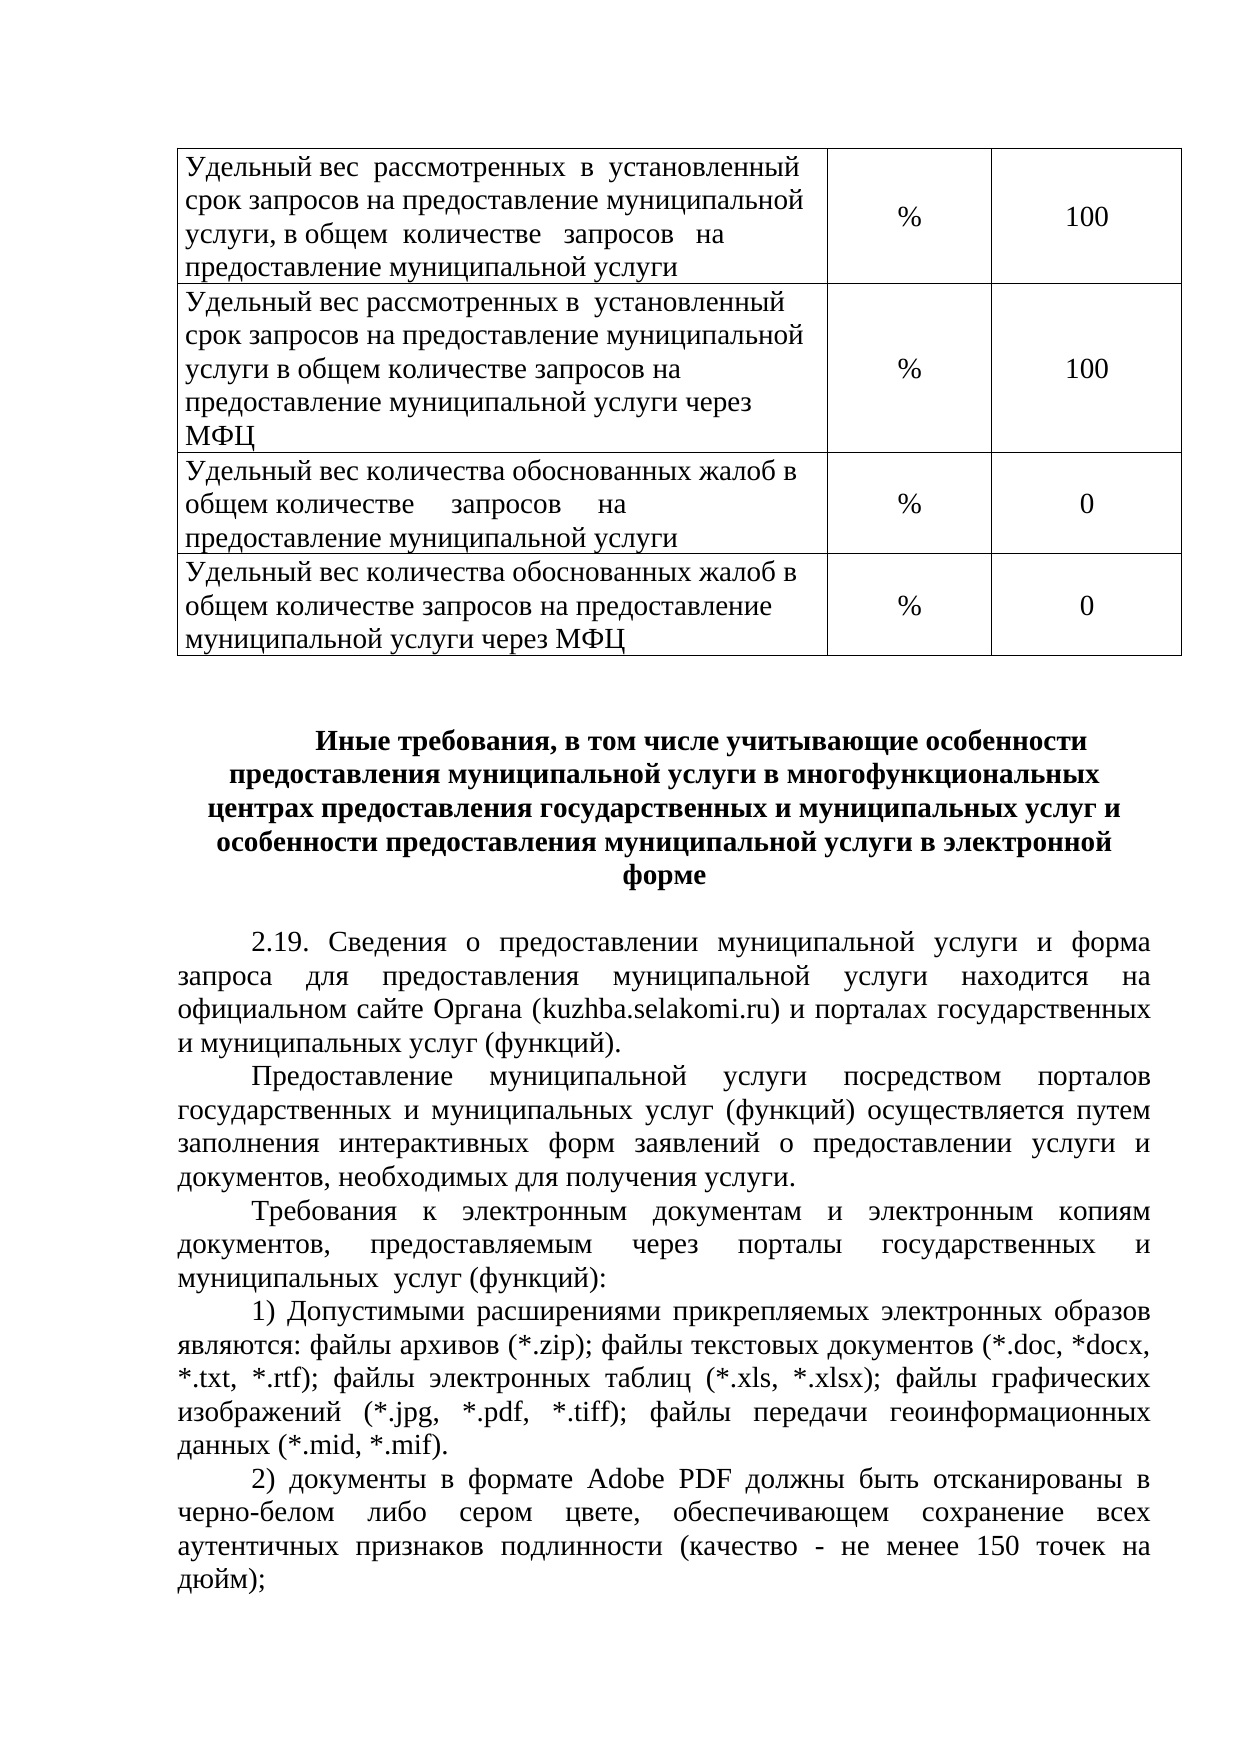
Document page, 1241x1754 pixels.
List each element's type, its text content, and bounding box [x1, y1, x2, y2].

text 2) документы в формате Adobe PDF должны быть отсканированы в черно-белом либо сером цвете, обеспечивающем сохранение всех аутентичных признаков подлинности (качество - не менее 150 точек на дюйм); [177, 1461, 1152, 1595]
table_cell 100 [992, 149, 1181, 283]
text Требования к электронным документам и электронным копиям документов, предоставляемым через порталы государственных и муниципальных услуг (функций): [177, 1193, 1152, 1293]
table_cell 0 [992, 453, 1181, 553]
table_cell % [828, 554, 991, 655]
table_cell % [828, 453, 991, 553]
text Иные требования, в том числе учитывающие особенности предоставления муниципальной услуги в многофункциональных центрах предоставления государственных и муниципальных услуг и особенности предоставления муниципальной услуги в электронной форме [177, 723, 1152, 891]
table_cell 100 [992, 284, 1181, 452]
table_cell % [828, 149, 991, 283]
table_cell Удельный вес рассмотренных в установленный срок запросов на предоставление муниципальной услуги в общем количестве запросов на предоставление муниципальной услуги через МФЦ [178, 284, 827, 452]
text 1) Допустимыми расширениями прикрепляемых электронных образов являются: файлы архивов (*.zip); файлы текстовых документов (*.doc, *docx, *.txt, *.rtf); файлы электронных таблиц (*.xls, *.xlsx); файлы графических изображений (*.jpg, *.pdf, *.tiff); файлы передачи геоинформационных данных (*.mid, *.mif). [177, 1293, 1152, 1461]
table_cell Удельный вес рассмотренных в установленный срок запросов на предоставление муниципальной услуги, в общем количестве запросов на предоставление муниципальной услуги [178, 149, 827, 283]
table_cell % [828, 284, 991, 452]
text Предоставление муниципальной услуги посредством порталов государственных и муниципальных услуг (функций) осуществляется путем заполнения интерактивных форм заявлений о предоставлении услуги и документов, необходимых для получения услуги. [177, 1058, 1152, 1193]
text 2.19. Сведения о предоставлении муниципальной услуги и форма запроса для предоставления муниципальной услуги находится на официальном сайте Органа (kuzhba.selakomi.ru) и порталах государственных и муниципальных услуг (функций). [177, 924, 1152, 1058]
table_cell 0 [992, 554, 1181, 655]
table_cell Удельный вес количества обоснованных жалоб в общем количестве запросов на предоставление муниципальной услуги [178, 453, 827, 553]
table_cell Удельный вес количества обоснованных жалоб в общем количестве запросов на предоставление муниципальной услуги через МФЦ [178, 554, 827, 655]
